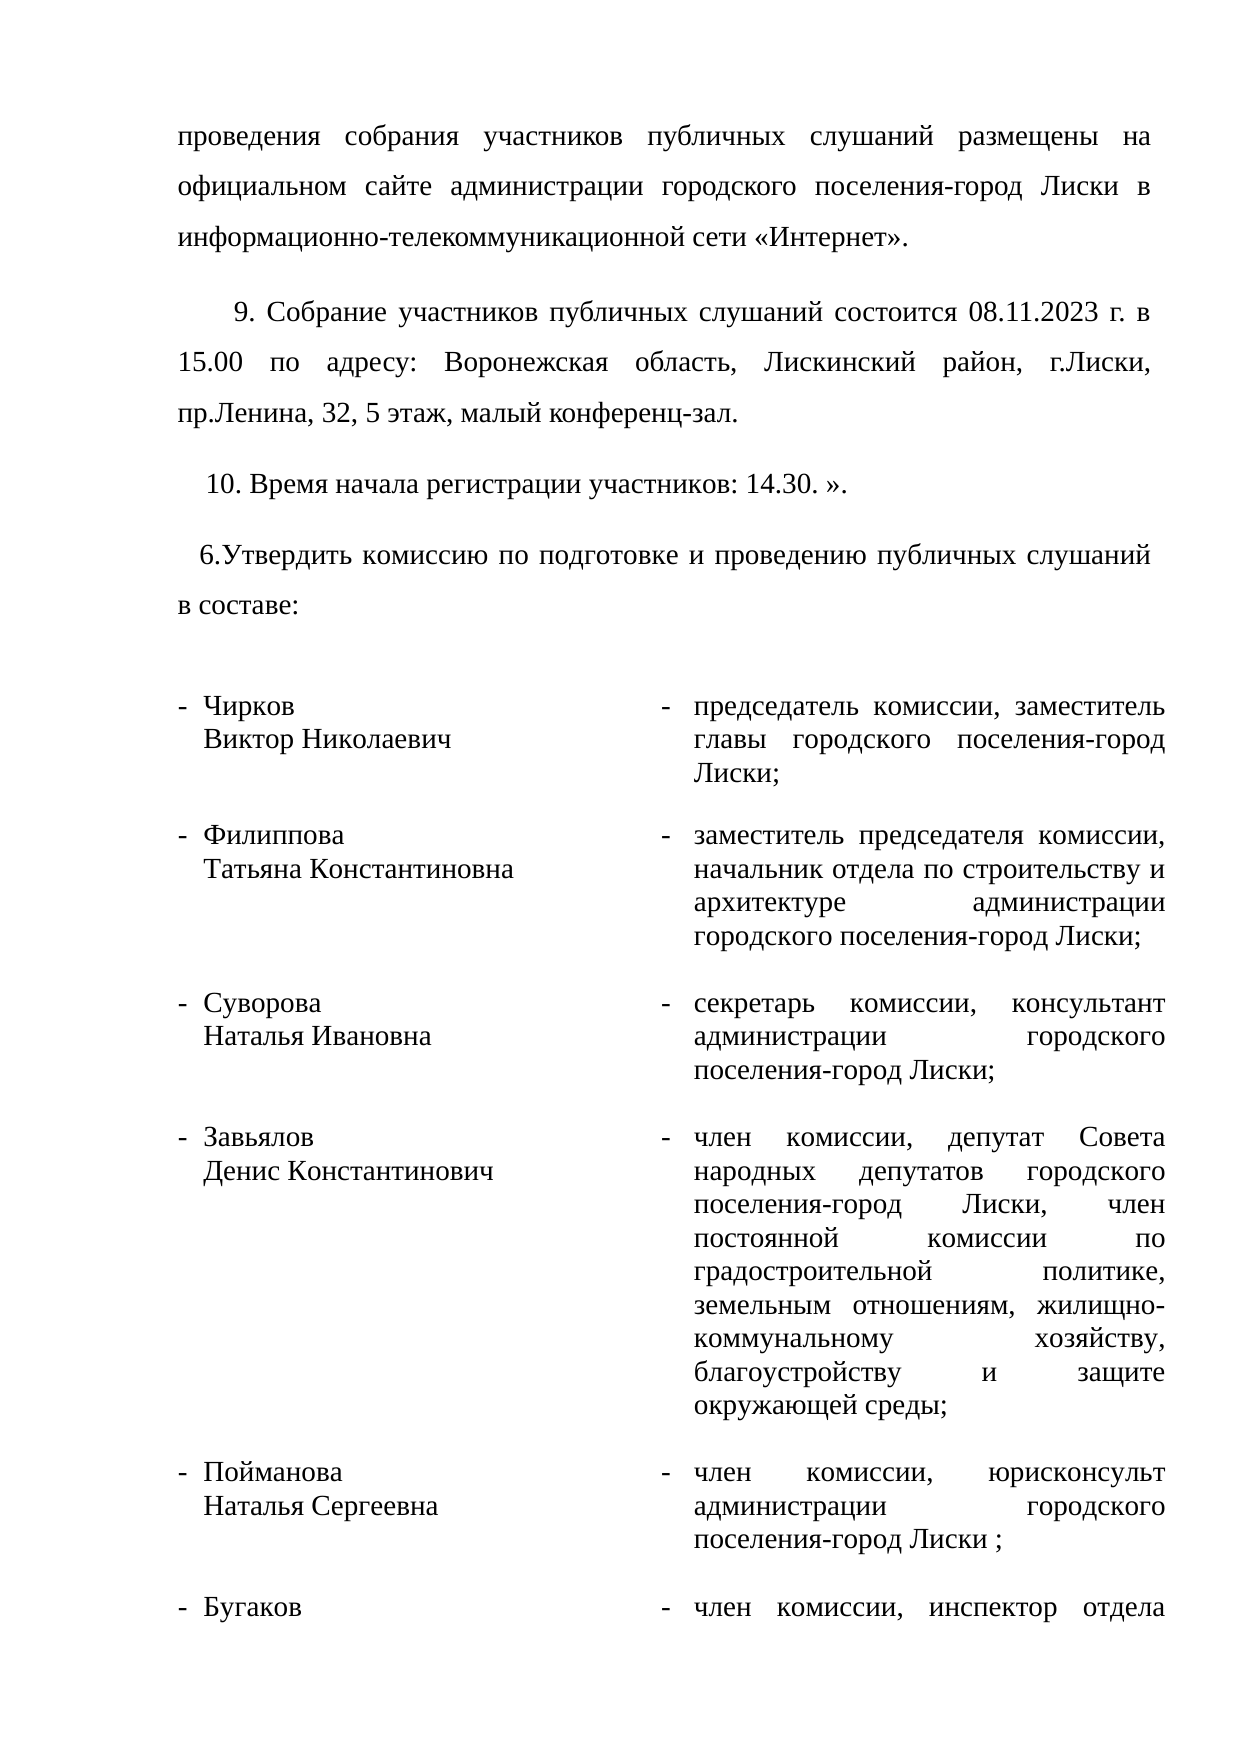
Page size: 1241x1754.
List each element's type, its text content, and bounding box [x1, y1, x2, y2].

table_header - [650, 688, 682, 817]
table_cell - [650, 1119, 682, 1454]
table_cell - [650, 1455, 682, 1589]
table_cell заместитель председателя комиссии, начальник отдела по строительству и архитектуре администрации городского поселения-город Лиски; [683, 817, 1181, 985]
table_header Чирков Виктор Николаевич [192, 688, 649, 817]
table_cell Филиппова Татьяна Константиновна [192, 817, 649, 985]
table_cell член комиссии, юрисконсульт администрации городского поселения-город Лиски ; [683, 1455, 1181, 1589]
table_header председатель комиссии, заместитель главы городского поселения-город Лиски; [683, 688, 1181, 817]
table_cell член комиссии, депутат Совета народных депутатов городского поселения-город Лиски, член постоянной комиссии по градостроительной политике, земельным отношениям, жилищно-коммунальному хозяйству, благоустройству и защите окружающей среды; [683, 1119, 1181, 1454]
table_cell - [166, 1455, 192, 1589]
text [177, 118, 1152, 252]
text 9. Собрание участников публичных слушаний состоится 08.11.2023 г. в 15.00 по адресу: Воронежская область, Лискинский район, г.Лиски, пр.Ленина, 32, 5 этаж, малый конференц-зал. [177, 294, 1152, 428]
table_cell - [166, 1119, 192, 1454]
table_cell Суворова Наталья Ивановна [192, 985, 649, 1119]
table_cell - [650, 817, 682, 985]
table_cell Пойманова Наталья Сергеевна [192, 1455, 649, 1589]
table_cell - [650, 985, 682, 1119]
table_cell - [650, 1589, 682, 1622]
table_cell - [166, 817, 192, 985]
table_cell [683, 1589, 1181, 1622]
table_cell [192, 1589, 649, 1622]
table_cell - [166, 985, 192, 1119]
table_header - [166, 688, 192, 817]
text 10. Время начала регистрации участников: 14.30. ». [103, 466, 1152, 499]
text 6.Утвердить комиссию по подготовке и проведению публичных слушаний в составе: [177, 537, 1152, 621]
table_cell секретарь комиссии, консультант администрации городского поселения-город Лиски; [683, 985, 1181, 1119]
table_cell - [166, 1589, 192, 1622]
table_cell Завьялов Денис Константинович [192, 1119, 649, 1454]
